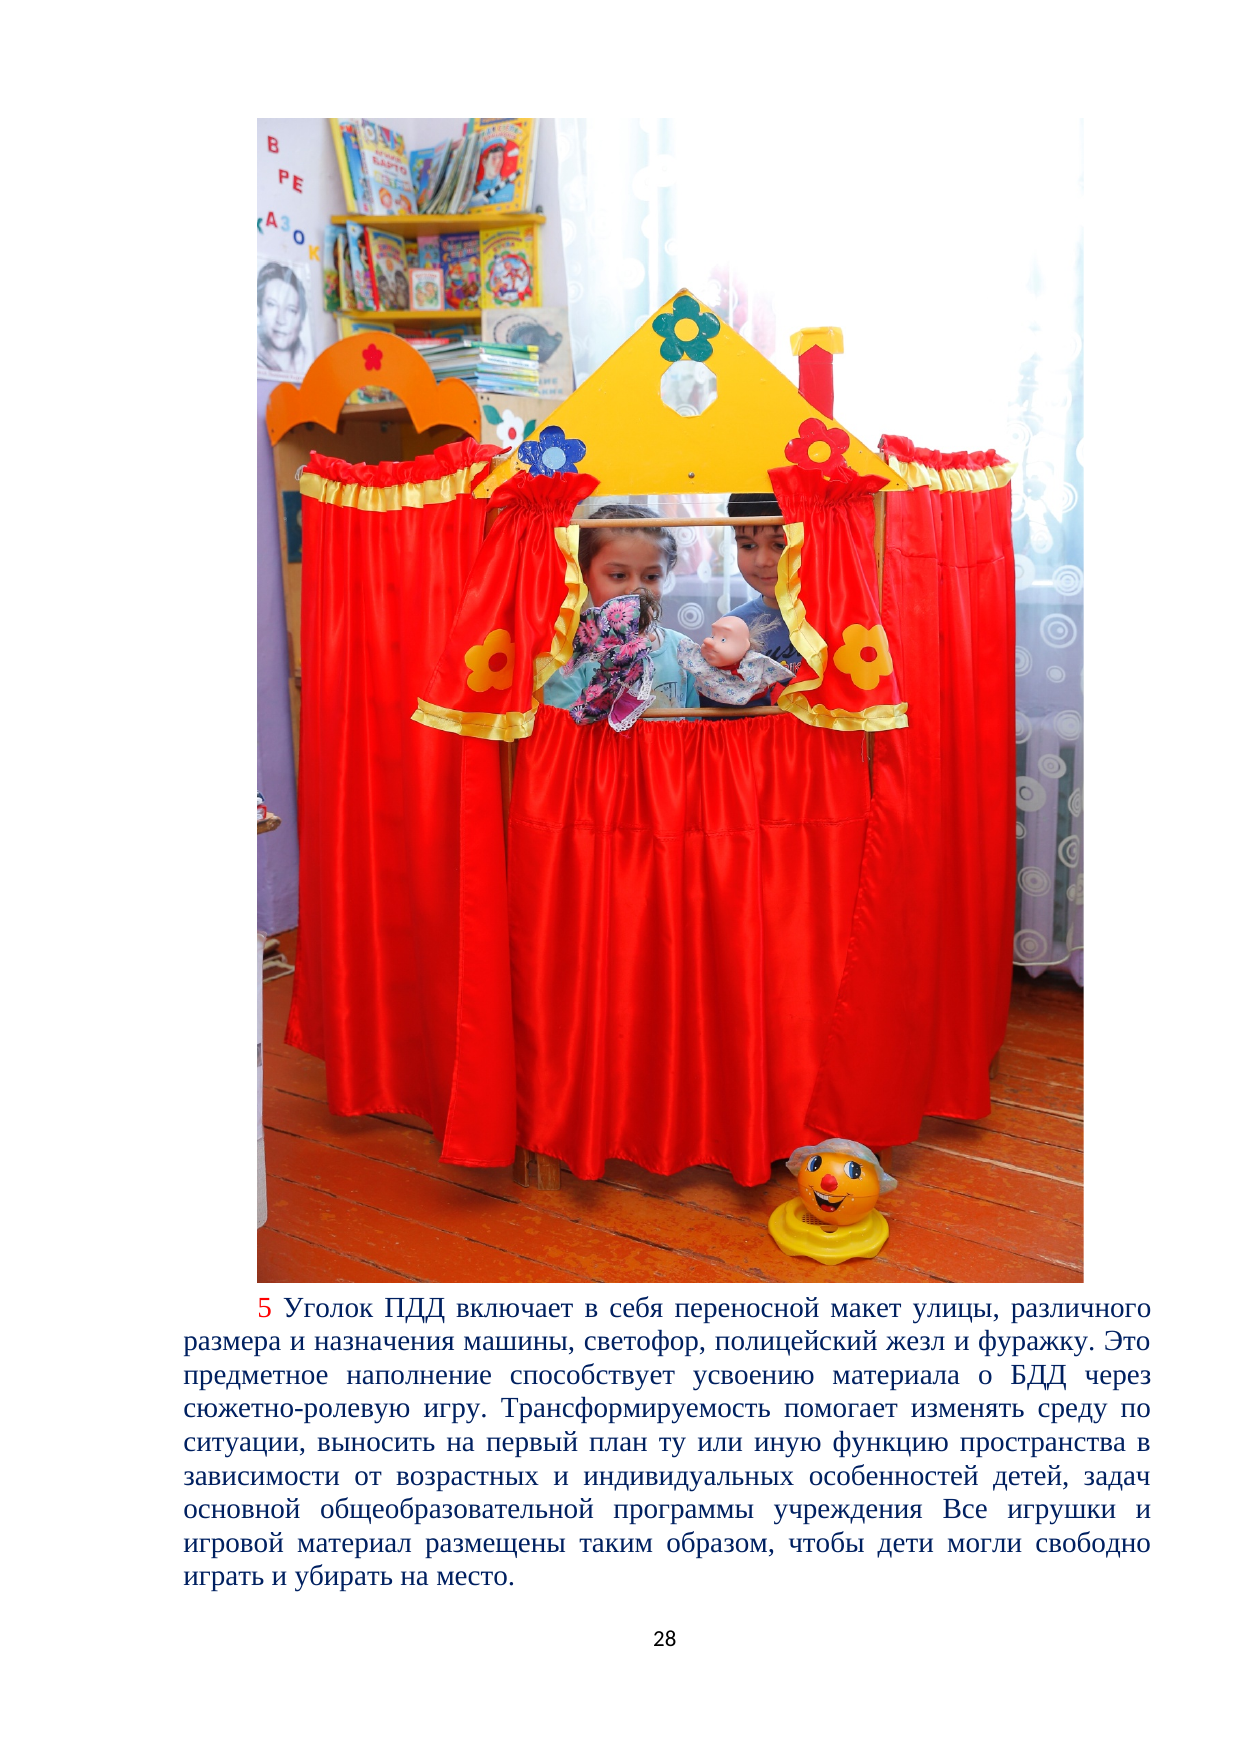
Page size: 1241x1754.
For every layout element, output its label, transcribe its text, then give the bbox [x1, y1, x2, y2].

text 5 Уголок ПДД включает в себя переносной макет улицы, различного размера и назначения машины, светофор, полицейский жезл и фуражку. Это предметное наполнение способствует усвоению материала о БДД через сюжетно-ролевую игру. Трансформируемость помогает изменять среду по ситуации, выносить на первый план ту или иную функцию пространства в зависимости от возрастных и индивидуальных особенностей детей, задач основной общеобразовательной программы учреждения Все игрушки и игровой материал размещены таким образом, чтобы дети могли свободно играть и убирать на место. [183, 1290, 1152, 1592]
picture [257, 118, 1084, 1283]
